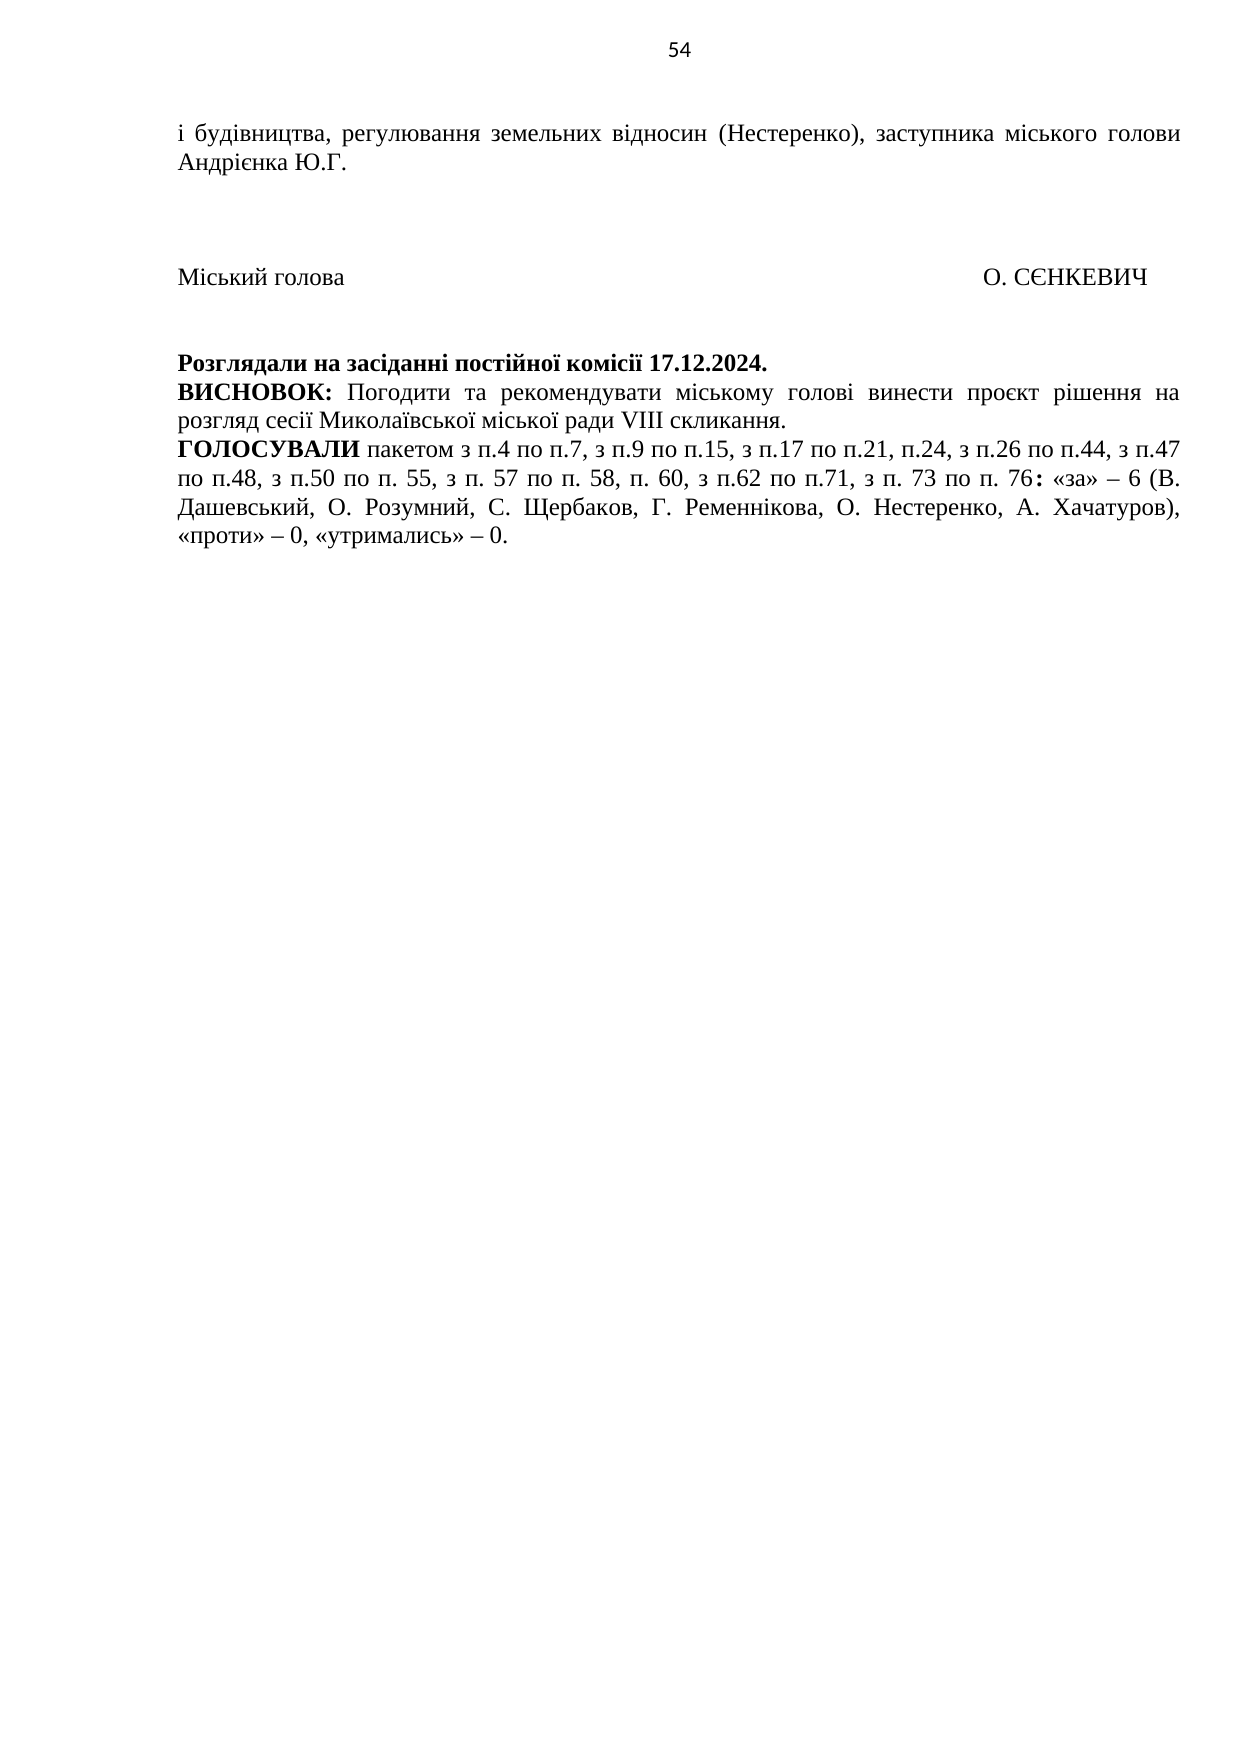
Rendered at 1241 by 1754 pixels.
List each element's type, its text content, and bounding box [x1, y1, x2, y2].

text Розглядали на засіданні постійної комісії 17.12.2024. [177, 348, 1181, 377]
text ГОЛОСУВАЛИ пакетом з п.4 по п.7, з п.9 по п.15, з п.17 по п.21, п.24, з п.26 по п.44, з п.47 по п.48, з п.50 по п. 55, з п. 57 по п. 58, п. 60, з п.62 по п.71, з п. 73 по п. 76: «за» – 6 (В. Дашевський, О. Розумний, С. Щербаков, Г. Ременнікова, О. Нестеренко, А. Хачатуров), «проти» – 0, «утримались» – 0. [177, 434, 1181, 549]
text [177, 118, 1181, 176]
text ВИСНОВОК: Погодити та рекомендувати міському голові винести проєкт рішення на розгляд сесії Миколаївської міської ради VIII скликання. [177, 377, 1181, 434]
text Міський голова О. СЄНКЕВИЧ [177, 262, 1183, 291]
